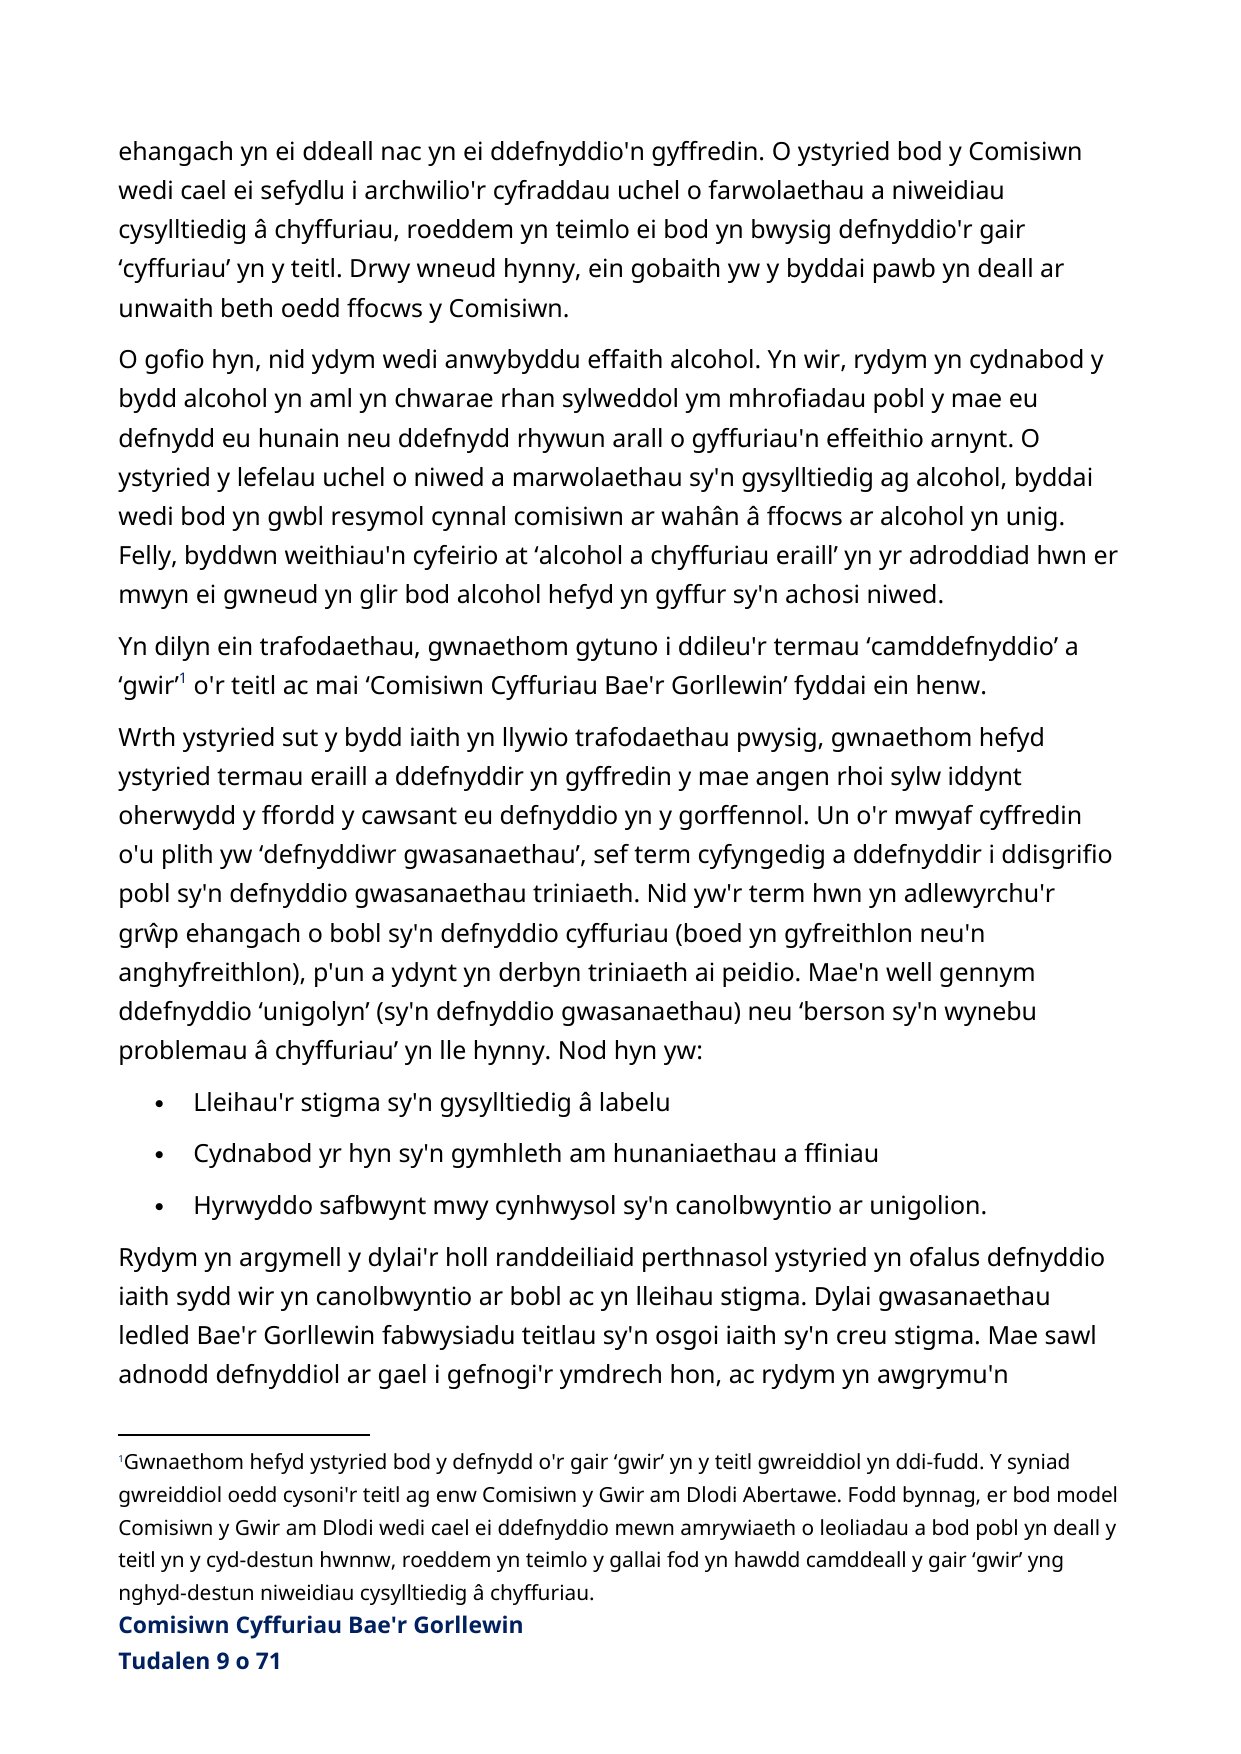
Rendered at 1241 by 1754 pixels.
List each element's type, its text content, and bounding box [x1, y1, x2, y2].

text Wrth ystyried sut y bydd iaith yn llywio trafodaethau pwysig, gwnaethom hefyd ystyried termau eraill a ddefnyddir yn gyffredin y mae angen rhoi sylw iddynt oherwydd y ffordd y cawsant eu defnyddio yn y gorffennol. Un o'r mwyaf cyffredin o'u plith yw ‘defnyddiwr gwasanaethau’, sef term cyfyngedig a ddefnyddir i ddisgrifio pobl sy'n defnyddio gwasanaethau triniaeth. Nid yw'r term hwn yn adlewyrchu'r grŵp ehangach o bobl sy'n defnyddio cyffuriau (boed yn gyfreithlon neu'n anghyfreithlon), p'un a ydynt yn derbyn triniaeth ai peidio. Mae'n well gennym ddefnyddio ‘unigolyn’ (sy'n defnyddio gwasanaethau) neu ‘berson sy'n wynebu problemau â chyffuriau’ yn lle hynny. Nod hyn yw: [118, 719, 1122, 1067]
text O gofio hyn, nid ydym wedi anwybyddu effaith alcohol. Yn wir, rydym yn cydnabod y bydd alcohol yn aml yn chwarae rhan sylweddol ym mhrofiadau pobl y mae eu defnydd eu hunain neu ddefnydd rhywun arall o gyffuriau'n effeithio arnynt. O ystyried y lefelau uchel o niwed a marwolaethau sy'n gysylltiedig ag alcohol, byddai wedi bod yn gwbl resymol cynnal comisiwn ar wahân â ffocws ar alcohol yn unig. Felly, byddwn weithiau'n cyfeirio at ‘alcohol a chyffuriau eraill’ yn yr adroddiad hwn er mwyn ei gwneud yn glir bod alcohol hefyd yn gyffur sy'n achosi niwed. [118, 342, 1122, 611]
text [118, 1239, 1122, 1391]
list Hyrwyddo safbwynt mwy cynhwysol sy'n canolbwyntio ar unigolion. [156, 1188, 1122, 1222]
list Cydnabod yr hyn sy'n gymhleth am hunaniaethau a ffiniau [156, 1136, 1122, 1170]
text Yn dilyn ein trafodaethau, gwnaethom gytuno i ddileu'r termau ‘camddefnyddio’ a ‘gwir’ o'r teitl ac mai ‘Comisiwn Cyffuriau Bae'r Gorllewin’ fyddai ein henw. [118, 629, 1122, 702]
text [118, 134, 1122, 324]
list Lleihau'r stigma sy'n gysylltiedig â labelu [156, 1084, 1122, 1118]
